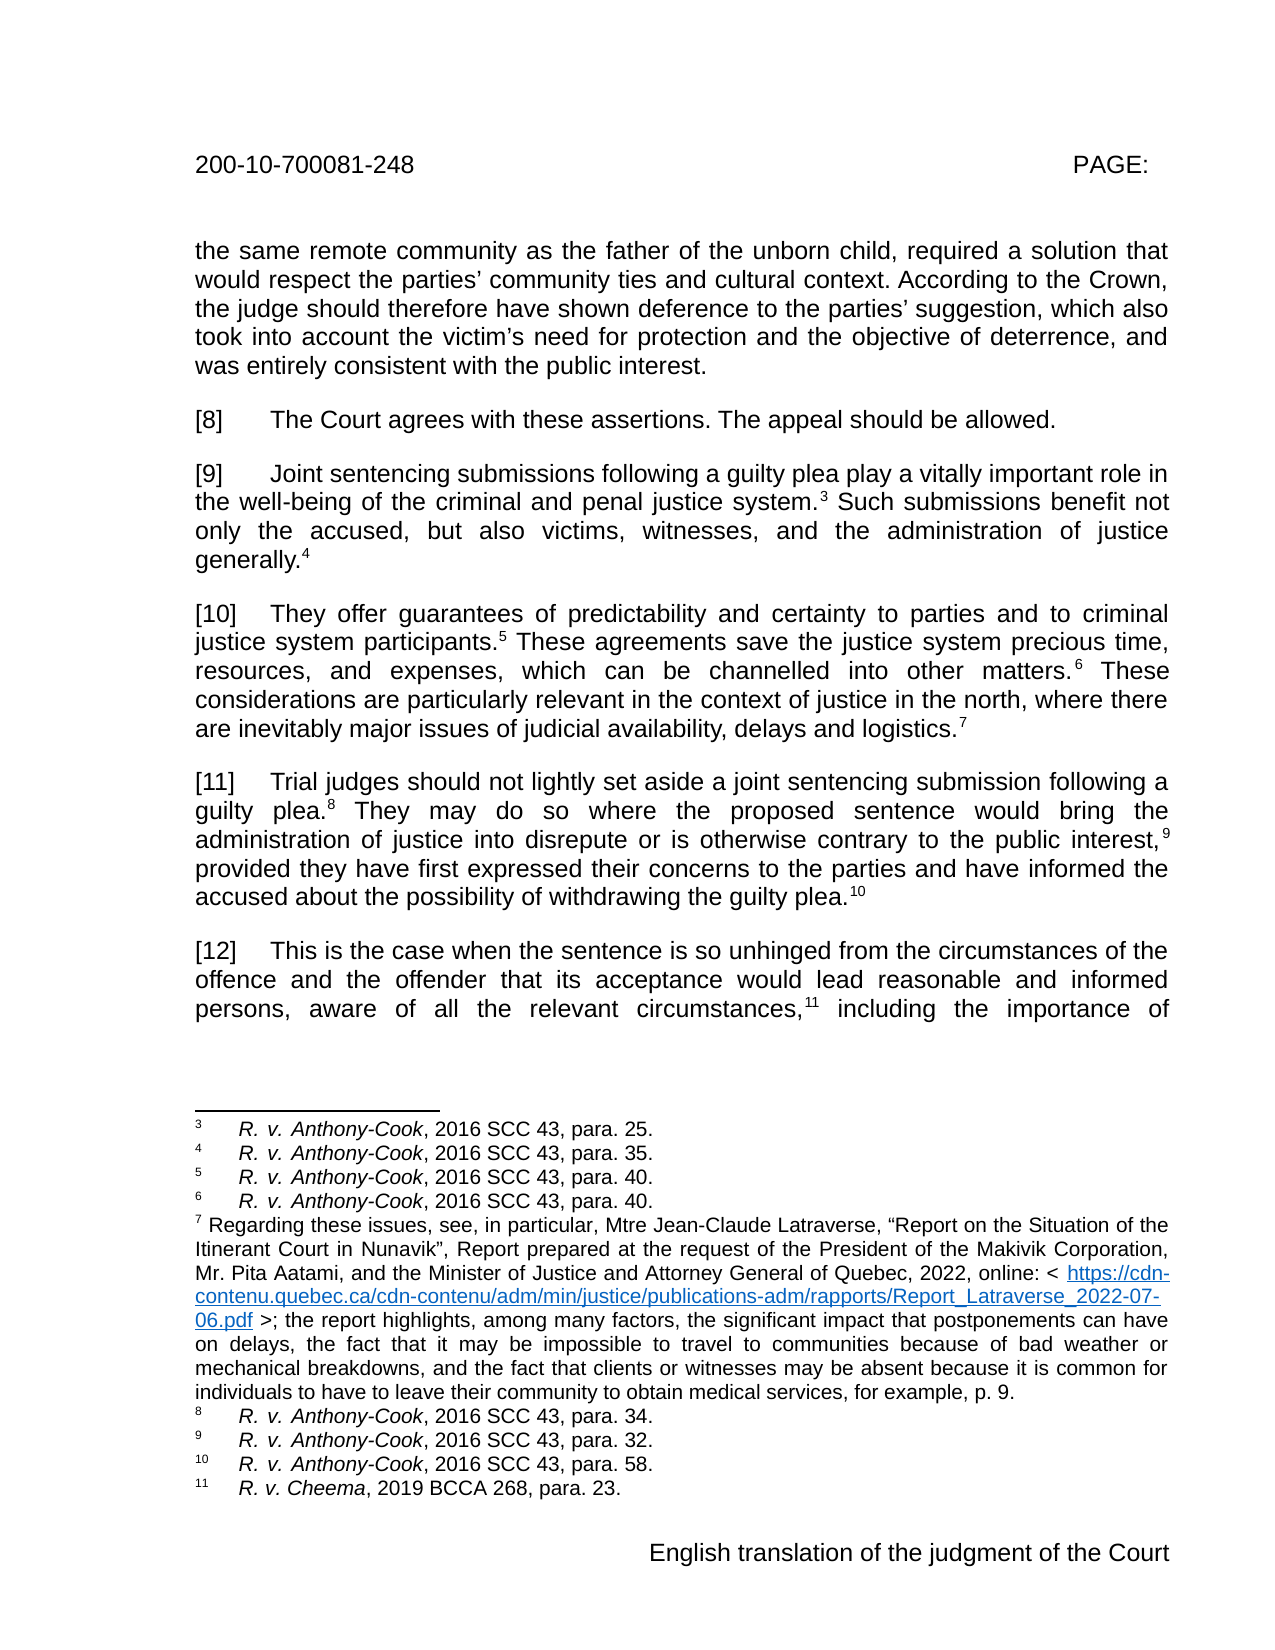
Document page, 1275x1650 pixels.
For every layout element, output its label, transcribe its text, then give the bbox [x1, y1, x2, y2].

list Trial judges should not lightly set aside a joint sentencing submission following a guilty plea. They may do so where the proposed sentence would bring the administration of justice into disrepute or is otherwise contrary to the public interest, provided they have first expressed their concerns to the parties and have informed the accused about the possibility of withdrawing the guilty plea. [195, 767, 1170, 911]
list The Court agrees with these assertions. The appeal should be allowed. [195, 405, 1170, 434]
list This is the case when the sentence is so unhinged from the circumstances of the offence and the offender that its acceptance would lead reasonable and informed persons, aware of all the relevant circumstances, including the importance of promoting certainty in resolution discussions, to believe that the proper functioning of the justice system had broken down, which would be contrary to the public interest. [195, 936, 1170, 1022]
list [195, 236, 1170, 380]
list Joint sentencing submissions following a guilty plea play a vitally important role in the well‑being of the criminal and penal justice system. Such submissions benefit not only the accused, but also victims, witnesses, and the administration of justice generally. [195, 459, 1170, 574]
list They offer guarantees of predictability and certainty to parties and to criminal justice system participants. These agreements save the justice system precious time, resources, and expenses, which can be channelled into other matters. These considerations are particularly relevant in the context of justice in the north, where there are inevitably major issues of judicial availability, delays and logistics. [195, 599, 1170, 742]
